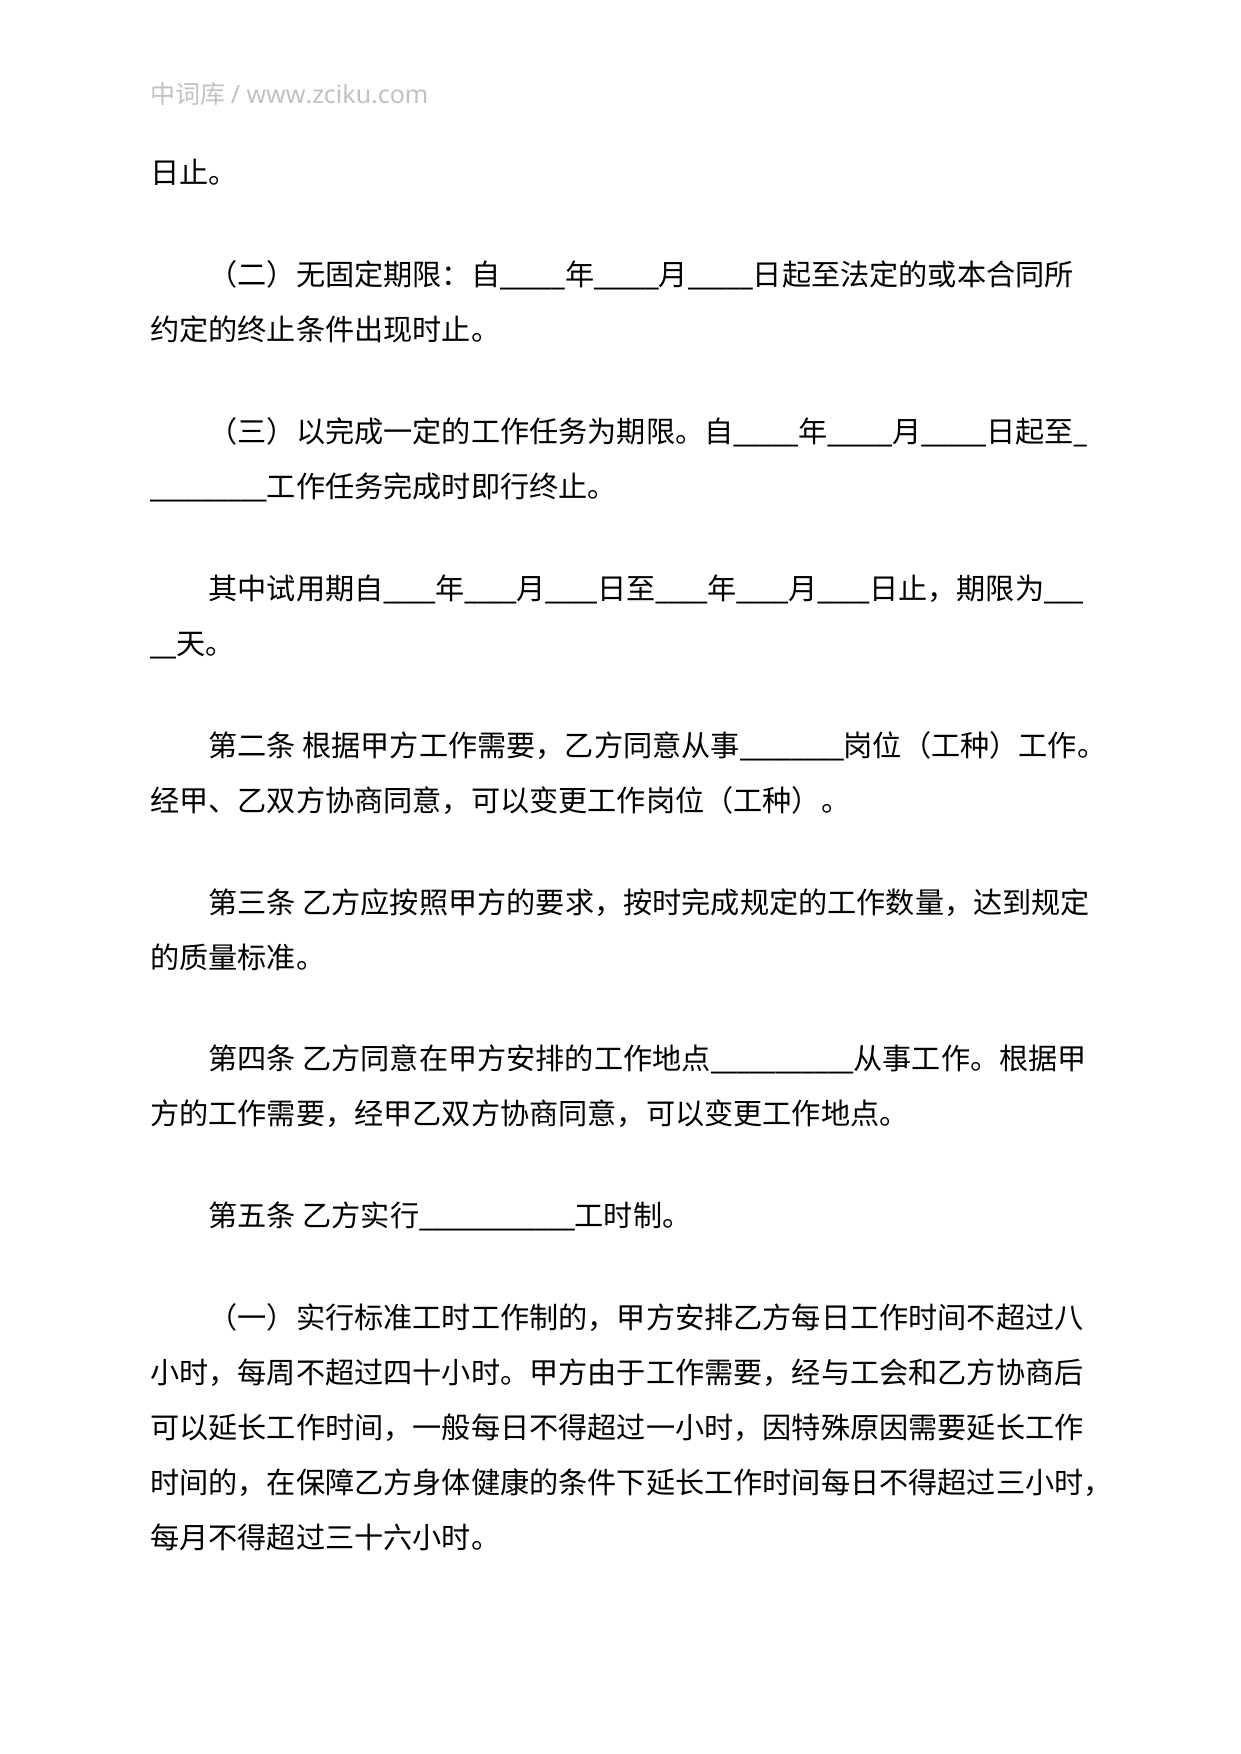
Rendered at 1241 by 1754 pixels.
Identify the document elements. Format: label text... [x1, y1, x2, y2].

text 第五条 乙方实行____________工时制。 [150, 1193, 1090, 1235]
text 第二条 根据甲方工作需要，乙方同意从事________岗位（工种）工作。经甲、乙双方协商同意，可以变更工作岗位（工种）。 [150, 722, 1090, 820]
text 第三条 乙方应按照甲方的要求，按时完成规定的工作数量，达到规定的质量标准。 [150, 879, 1090, 976]
text （三）以完成一定的工作任务为期限。自_____年_____月_____日起至__________工作任务完成时即行终止。 [150, 408, 1090, 506]
text （二）无固定期限：自_____年_____月_____日起至法定的或本合同所约定的终止条件出现时止。 [150, 252, 1090, 349]
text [150, 150, 1090, 192]
text 其中试用期自____年____月____日至____年____月____日止，期限为_____天。 [150, 566, 1090, 663]
text 第四条 乙方同意在甲方安排的工作地点___________从事工作。根据甲方的工作需要，经甲乙双方协商同意，可以变更工作地点。 [150, 1036, 1090, 1133]
text （一）实行标准工时工作制的，甲方安排乙方每日工作时间不超过八小时，每周不超过四十小时。甲方由于工作需要，经与工会和乙方协商后可以延长工作时间，一般每日不得超过一小时，因特殊原因需要延长工作时间的，在保障乙方身体健康的条件下延长工作时间每日不得超过三小时，每月不得超过三十六小时。 [150, 1295, 1090, 1557]
